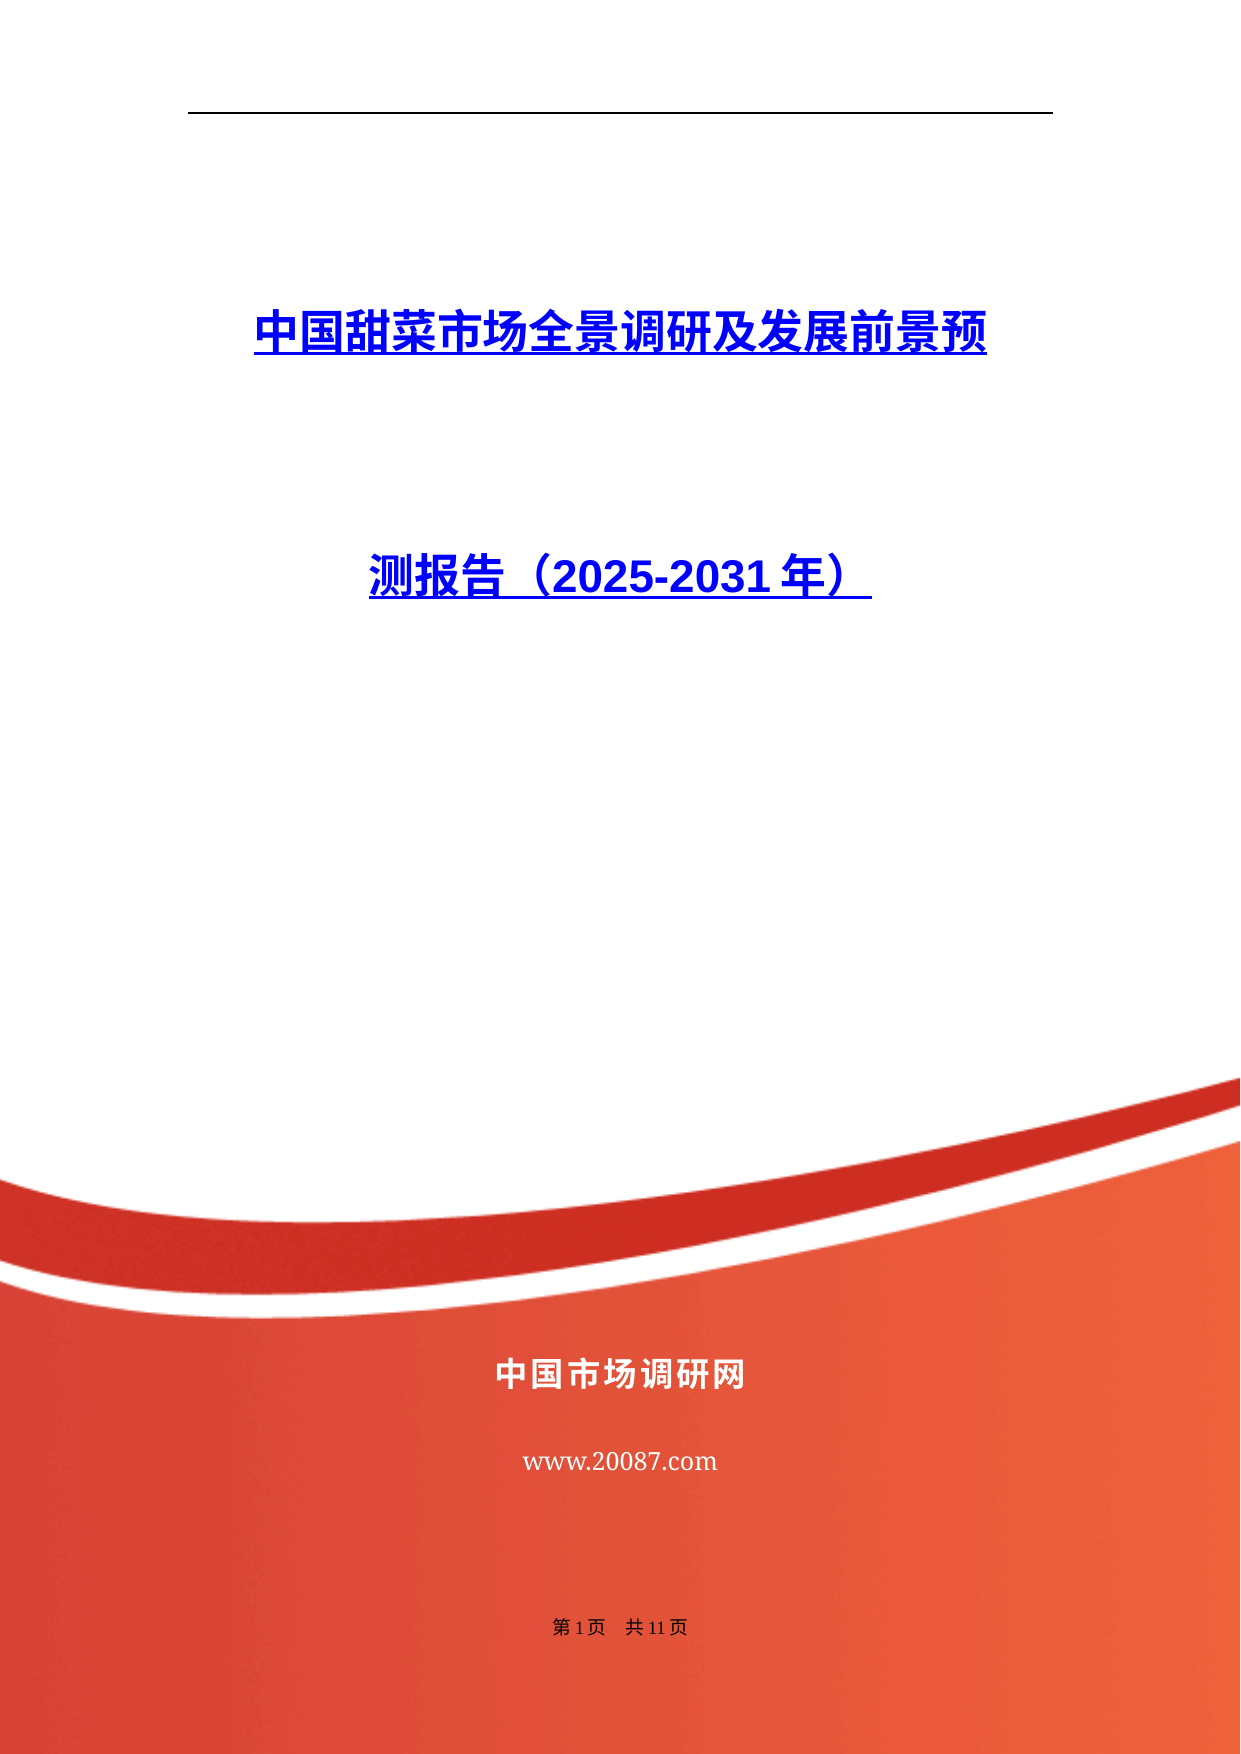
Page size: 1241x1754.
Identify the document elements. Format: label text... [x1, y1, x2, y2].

picture [0, 1006, 1241, 1754]
table_header 中国甜菜市场全景调研及发展前景预测报告（2025-2031年） [188, 207, 1053, 773]
text www.20087.com [187, 1428, 1053, 1493]
subtitle 中国市场调研网 [187, 1339, 1053, 1404]
